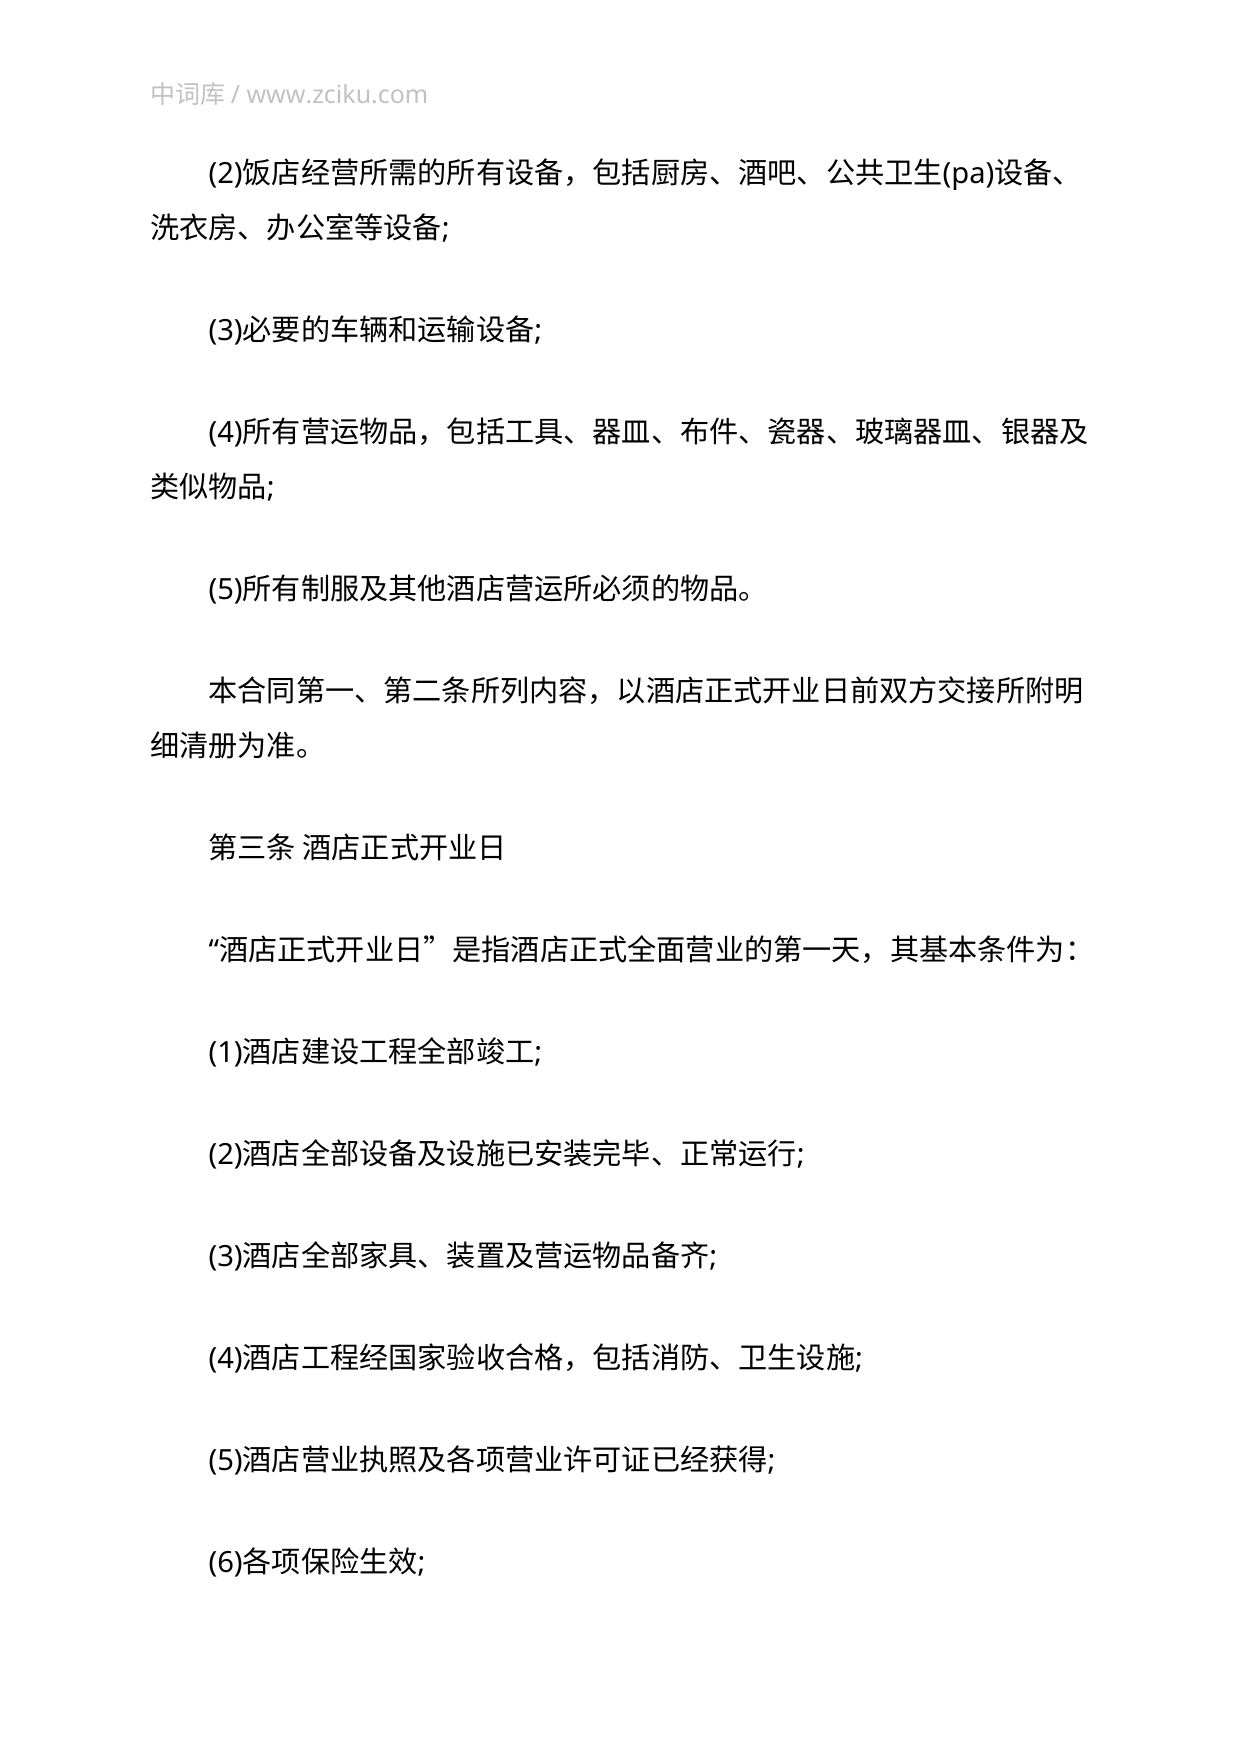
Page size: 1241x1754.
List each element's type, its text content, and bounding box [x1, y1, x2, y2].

text 第三条 酒店正式开业日 [150, 824, 1090, 867]
text (2)饭店经营所需的所有设备，包括厨房、酒吧、公共卫生(pa)设备、洗衣房、办公室等设备; [150, 150, 1090, 247]
text (4)酒店工程经国家验收合格，包括消防、卫生设施; [150, 1334, 1090, 1377]
text 本合同第一、第二条所列内容，以酒店正式开业日前双方交接所附明细清册为准。 [150, 668, 1090, 765]
text (3)必要的车辆和运输设备; [150, 307, 1090, 349]
text (2)酒店全部设备及设施已安装完毕、正常运行; [150, 1130, 1090, 1173]
text (3)酒店全部家具、装置及营运物品备齐; [150, 1232, 1090, 1275]
text (6)各项保险生效; [150, 1538, 1090, 1581]
text (1)酒店建设工程全部竣工; [150, 1028, 1090, 1071]
text (5)酒店营业执照及各项营业许可证已经获得; [150, 1436, 1090, 1479]
text (4)所有营运物品，包括工具、器皿、布件、瓷器、玻璃器皿、银器及类似物品; [150, 409, 1090, 506]
text (5)所有制服及其他酒店营运所必须的物品。 [150, 566, 1090, 608]
text “酒店正式开业日”是指酒店正式全面营业的第一天，其基本条件为： [150, 926, 1090, 969]
